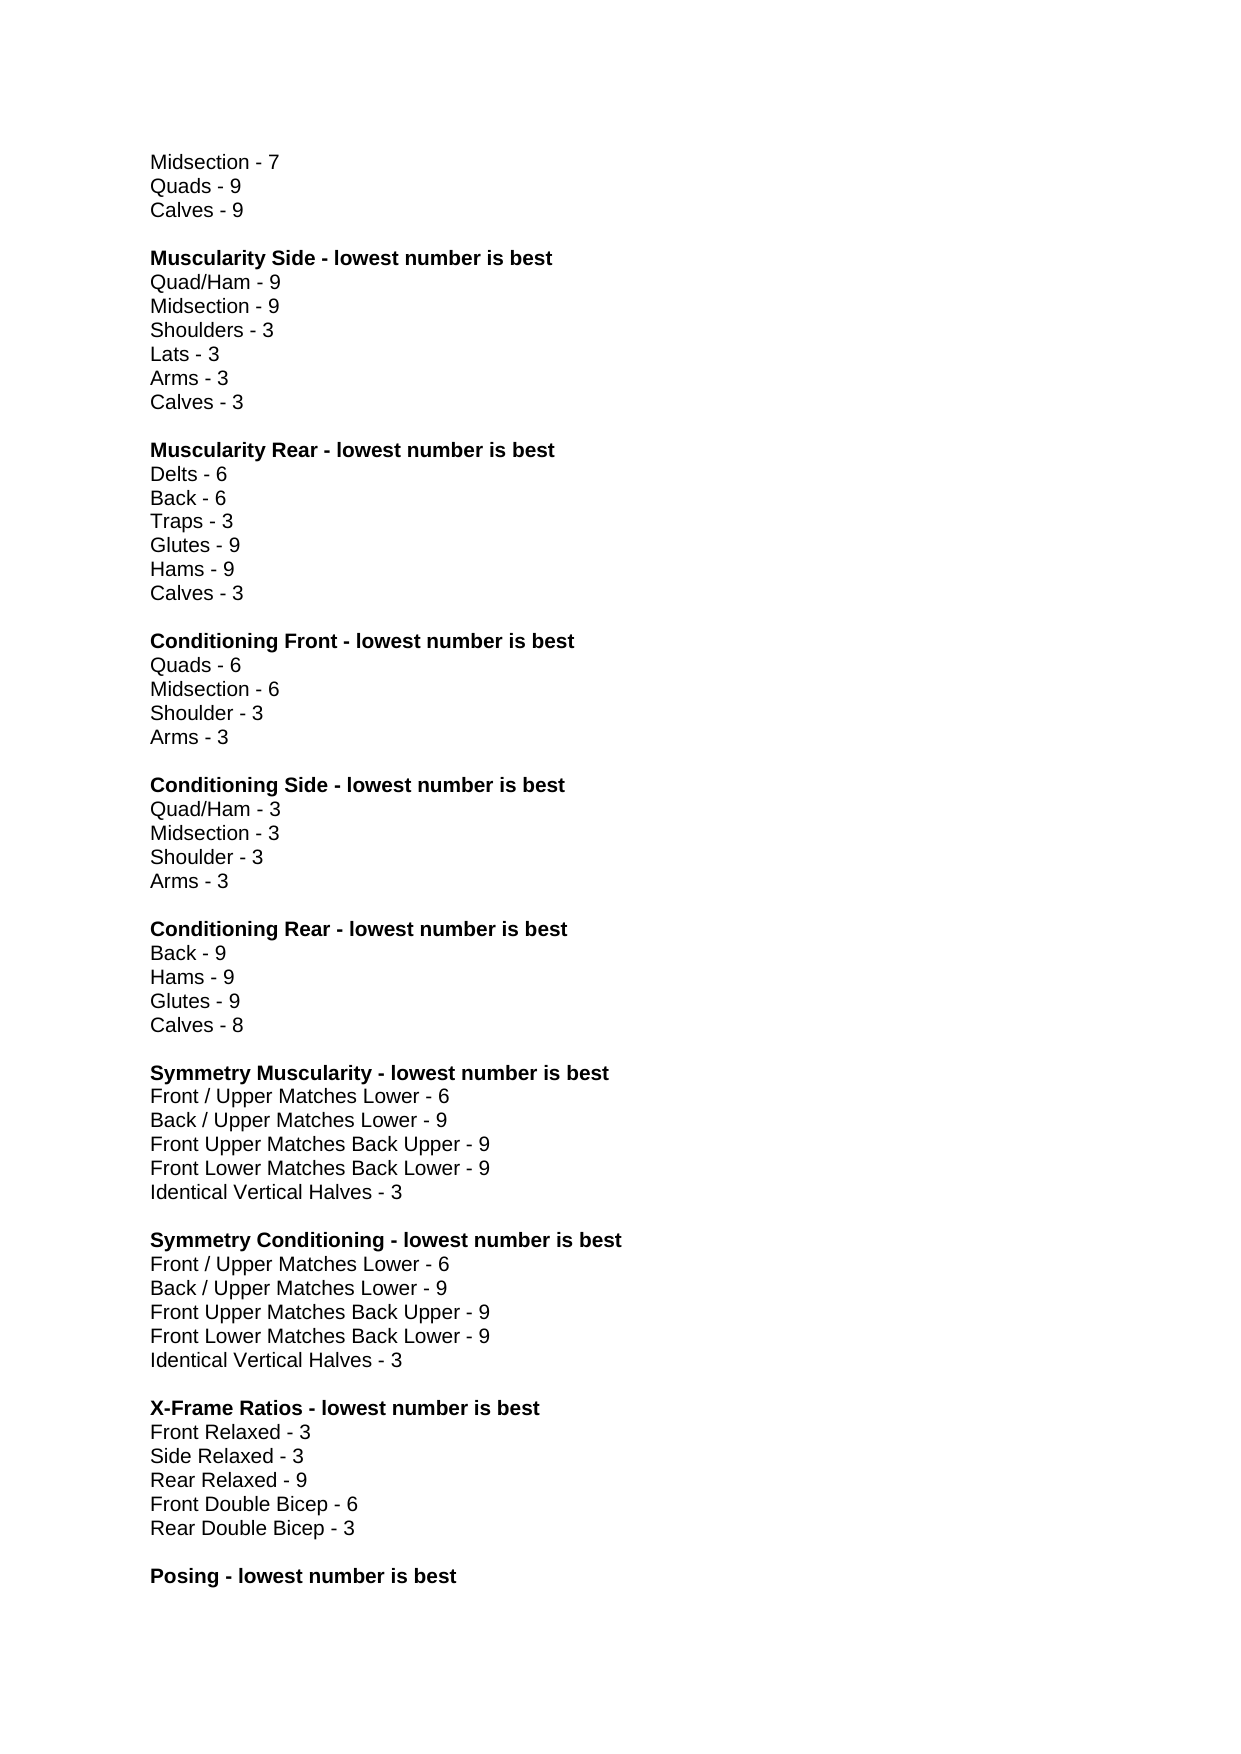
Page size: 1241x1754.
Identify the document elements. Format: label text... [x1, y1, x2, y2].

text Glutes - 9 [150, 533, 1090, 557]
text Midsection - 7 [150, 150, 1090, 174]
text Quads - 6 [150, 653, 1090, 677]
text Conditioning Rear - lowest number is best [150, 917, 1090, 941]
text Front Lower Matches Back Lower - 9 [150, 1156, 1090, 1180]
text Symmetry Muscularity - lowest number is best [150, 1060, 1090, 1084]
text Front Double Bicep - 6 [150, 1492, 1090, 1516]
text Back - 9 [150, 941, 1090, 964]
text Side Relaxed - 3 [150, 1444, 1090, 1468]
text Lats - 3 [150, 342, 1090, 366]
text X-Frame Ratios - lowest number is best [150, 1396, 1090, 1420]
text Calves - 8 [150, 1012, 1090, 1036]
text Shoulder - 3 [150, 701, 1090, 725]
text Shoulder - 3 [150, 845, 1090, 869]
text Rear Double Bicep - 3 [150, 1516, 1090, 1539]
text Arms - 3 [150, 869, 1090, 893]
text Calves - 3 [150, 581, 1090, 605]
text Quads - 9 [150, 174, 1090, 198]
text Arms - 3 [150, 725, 1090, 749]
text Quad/Ham - 3 [150, 797, 1090, 821]
text Front Upper Matches Back Upper - 9 [150, 1132, 1090, 1156]
text Midsection - 9 [150, 294, 1090, 318]
text Muscularity Rear - lowest number is best [150, 437, 1090, 461]
text Conditioning Front - lowest number is best [150, 629, 1090, 653]
text Calves - 9 [150, 198, 1090, 222]
text Conditioning Side - lowest number is best [150, 773, 1090, 797]
text Midsection - 3 [150, 821, 1090, 845]
text Back / Upper Matches Lower - 9 [150, 1108, 1090, 1132]
text Front Upper Matches Back Upper - 9 [150, 1300, 1090, 1324]
text Hams - 9 [150, 964, 1090, 988]
text Identical Vertical Halves - 3 [150, 1180, 1090, 1204]
text Traps - 3 [150, 509, 1090, 533]
text Delts - 6 [150, 461, 1090, 485]
text Calves - 3 [150, 389, 1090, 413]
text Shoulders - 3 [150, 318, 1090, 342]
text Back - 6 [150, 485, 1090, 509]
text Identical Vertical Halves - 3 [150, 1348, 1090, 1372]
text Front / Upper Matches Lower - 6 [150, 1084, 1090, 1108]
text Glutes - 9 [150, 988, 1090, 1012]
text Front / Upper Matches Lower - 6 [150, 1252, 1090, 1276]
text Symmetry Conditioning - lowest number is best [150, 1228, 1090, 1252]
text Midsection - 6 [150, 677, 1090, 701]
text Front Relaxed - 3 [150, 1420, 1090, 1444]
text Arms - 3 [150, 366, 1090, 389]
text Rear Relaxed - 9 [150, 1468, 1090, 1492]
text Muscularity Side - lowest number is best [150, 246, 1090, 270]
text Back / Upper Matches Lower - 9 [150, 1276, 1090, 1300]
text Hams - 9 [150, 557, 1090, 581]
text Posing - lowest number is best [150, 1563, 1090, 1587]
text Front Lower Matches Back Lower - 9 [150, 1324, 1090, 1348]
text Quad/Ham - 9 [150, 270, 1090, 294]
